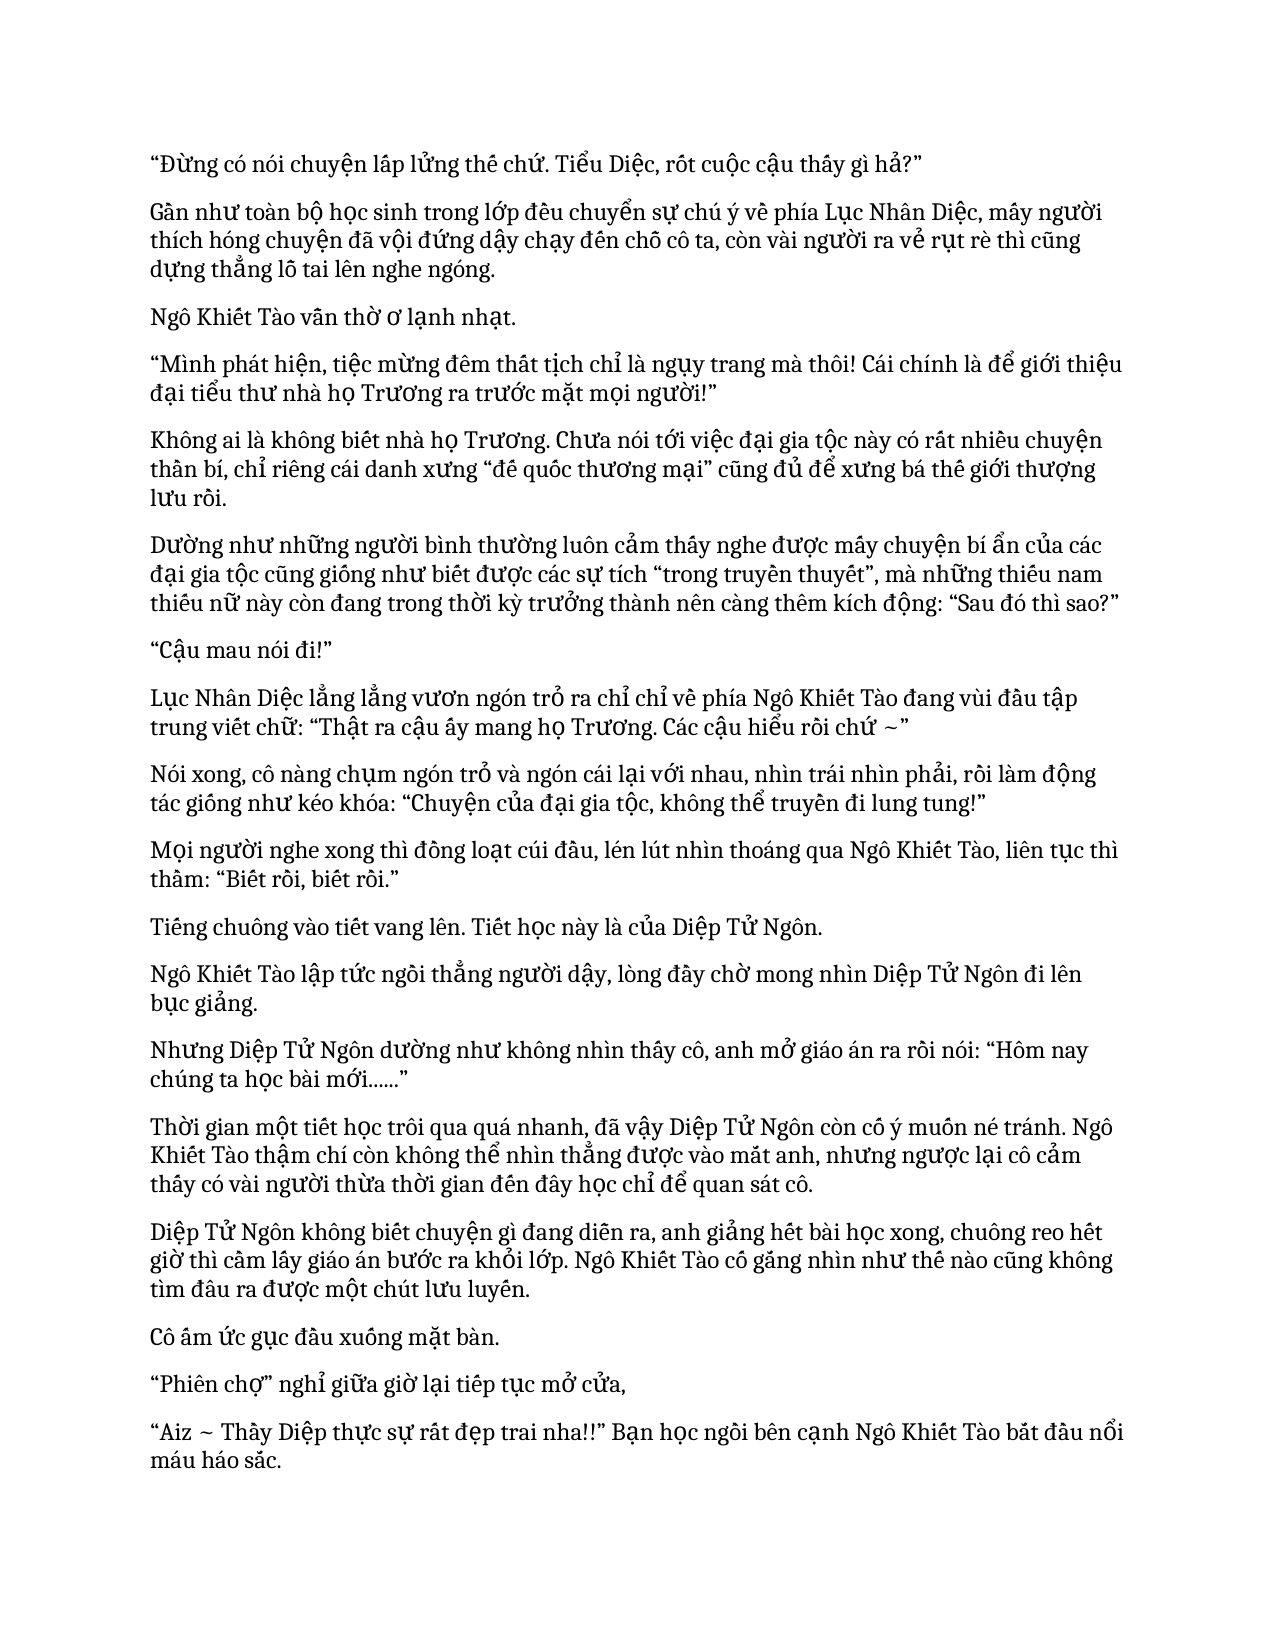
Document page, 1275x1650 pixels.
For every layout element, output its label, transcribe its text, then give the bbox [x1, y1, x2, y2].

text “Cậu mau nói đi!” [150, 636, 1125, 665]
text Nhưng Diệp Tử Ngôn dường như không nhìn thấy cô, anh mở giáo án ra rồi nói: “Hôm nay chúng ta học bài mới......” [150, 1036, 1125, 1094]
text Không ai là không biết nhà họ Trương. Chưa nói tới việc đại gia tộc này có rất nhiều chuyện thần bí, chỉ riêng cái danh xưng “đế quốc thương mại” cũng đủ để xưng bá thế giới thượng lưu rồi. [150, 426, 1125, 512]
text Ngô Khiết Tào vẫn thờ ơ lạnh nhạt. [150, 302, 1125, 331]
text Dường như những người bình thường luôn cảm thấy nghe được mấy chuyện bí ẩn của các đại gia tộc cũng giống như biết được các sự tích “trong truyền thuyết”, mà những thiếu nam thiếu nữ này còn đang trong thời kỳ trưởng thành nên càng thêm kích động: “Sau đó thì sao?” [150, 531, 1125, 617]
text Gần như toàn bộ học sinh trong lớp đều chuyển sự chú ý về phía Lục Nhân Diệc, mấy người thích hóng chuyện đã vội đứng dậy chạy đến chỗ cô ta, còn vài người ra vẻ rụt rè thì cũng dựng thẳng lỗ tai lên nghe ngóng. [150, 197, 1125, 284]
text “Đừng có nói chuyện lấp lửng thế chứ. Tiểu Diệc, rốt cuộc cậu thấy gì hả?” [150, 150, 1125, 179]
text Mọi người nghe xong thì đồng loạt cúi đầu, lén lút nhìn thoáng qua Ngô Khiết Tào, liên tục thì thầm: “Biết rồi, biết rồi.” [150, 836, 1125, 894]
text Ngô Khiết Tào lập tức ngồi thẳng người dậy, lòng đầy chờ mong nhìn Diệp Tử Ngôn đi lên bục giảng. [150, 960, 1125, 1017]
text Nói xong, cô nàng chụm ngón trỏ và ngón cái lại với nhau, nhìn trái nhìn phải, rồi làm động tác giống như kéo khóa: “Chuyện của đại gia tộc, không thể truyền đi lung tung!” [150, 760, 1125, 817]
text “Mình phát hiện, tiệc mừng đêm thất tịch chỉ là ngụy trang mà thôi! Cái chính là để giới thiệu đại tiểu thư nhà họ Trương ra trước mặt mọi người!” [150, 350, 1125, 407]
text “Phiên chợ” nghỉ giữa giờ lại tiếp tục mở cửa, [150, 1370, 1125, 1399]
text Tiếng chuông vào tiết vang lên. Tiết học này là của Diệp Tử Ngôn. [150, 912, 1125, 941]
text Lục Nhân Diệc lẳng lẳng vươn ngón trỏ ra chỉ chỉ về phía Ngô Khiết Tào đang vùi đầu tập trung viết chữ: “Thật ra cậu ấy mang họ Trương. Các cậu hiểu rồi chứ ~” [150, 684, 1125, 741]
text Thời gian một tiết học trôi qua quá nhanh, đã vậy Diệp Tử Ngôn còn cố ý muốn né tránh. Ngô Khiết Tào thậm chí còn không thể nhìn thẳng được vào mắt anh, nhưng ngược lại cô cảm thấy có vài người thừa thời gian đến đây học chỉ để quan sát cô. [150, 1112, 1125, 1199]
text Diệp Tử Ngôn không biết chuyện gì đang diễn ra, anh giảng hết bài học xong, chuông reo hết giờ thì cầm lấy giáo án bước ra khỏi lớp. Ngô Khiết Tào cố gắng nhìn như thế nào cũng không tìm đâu ra được một chút lưu luyến. [150, 1217, 1125, 1304]
text Cô ấm ức gục đầu xuống mặt bàn. [150, 1322, 1125, 1351]
text “Aiz ~ Thầy Diệp thực sự rất đẹp trai nha!!” Bạn học ngồi bên cạnh Ngô Khiết Tào bắt đầu nổi máu háo sắc. [150, 1417, 1125, 1475]
